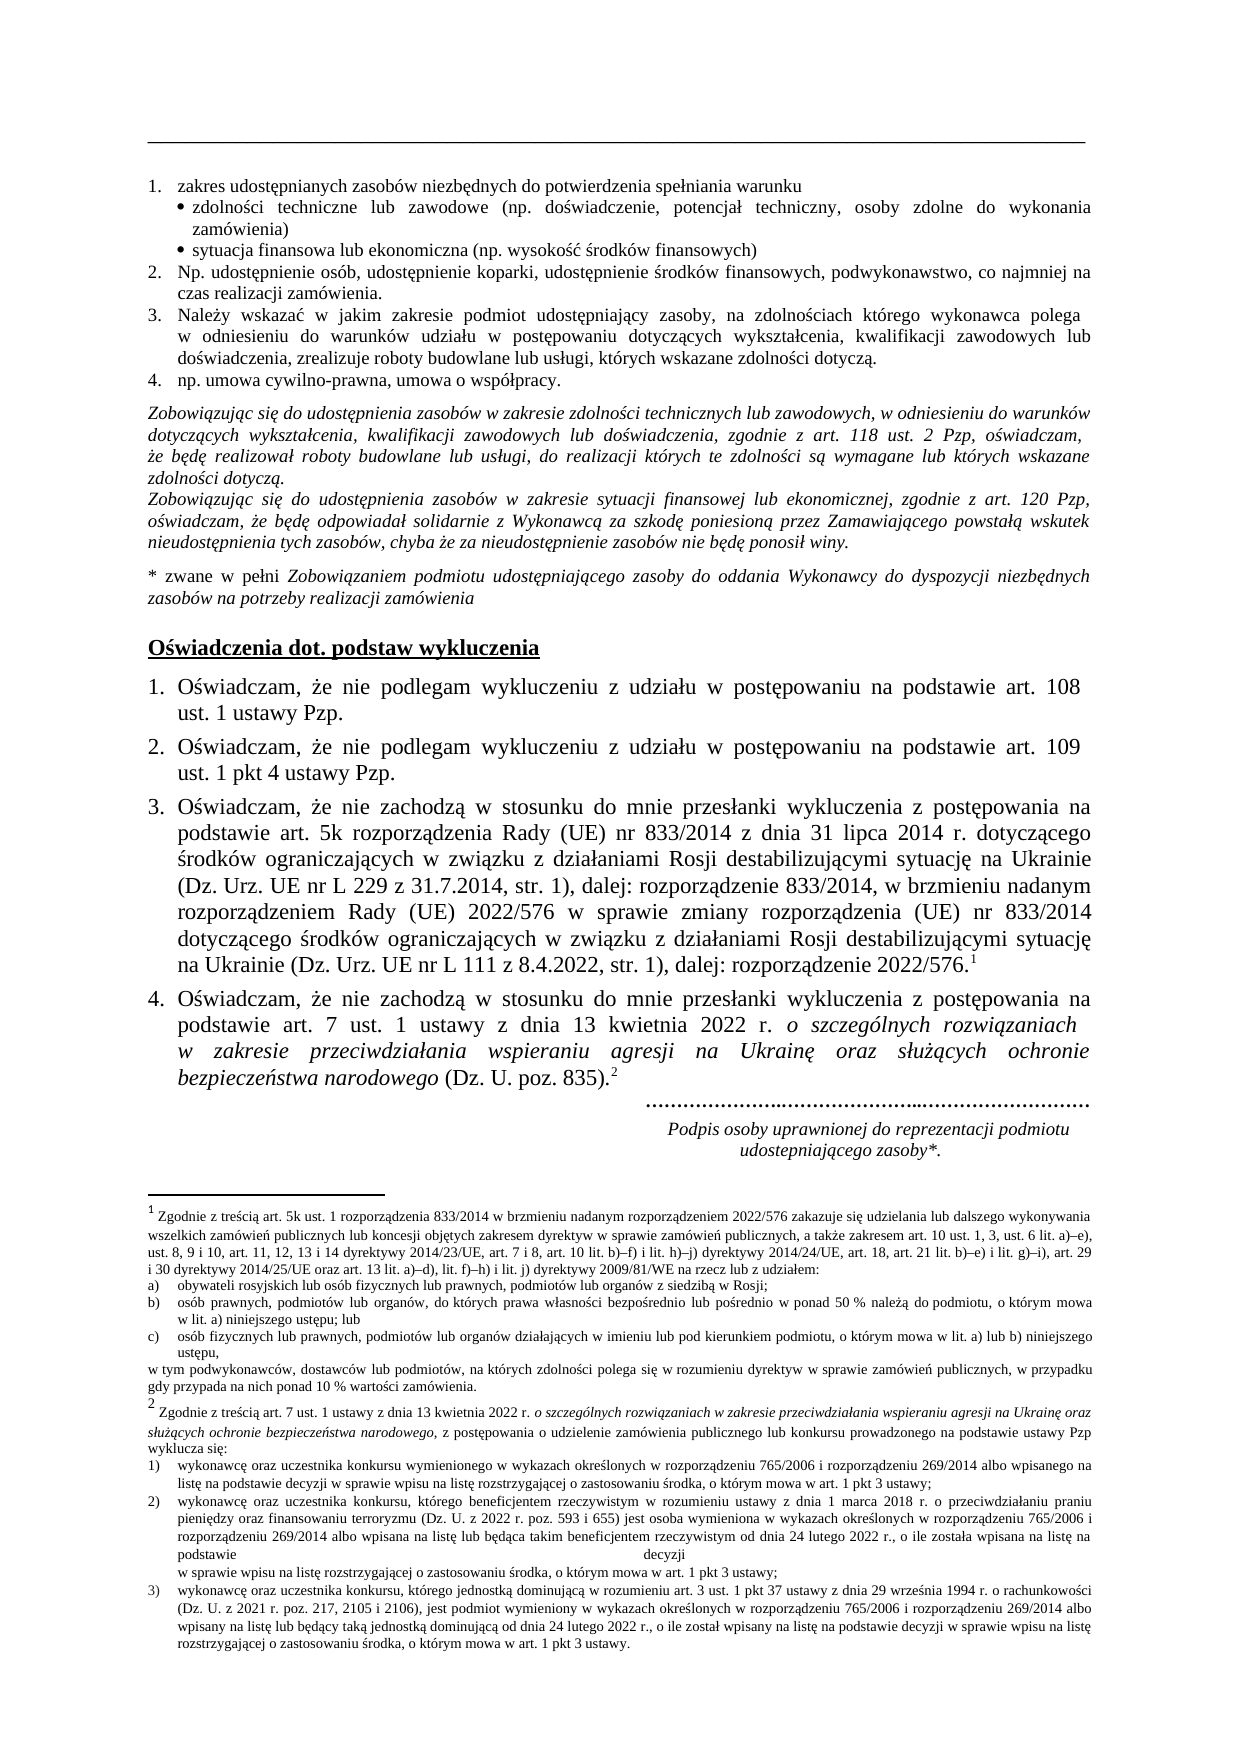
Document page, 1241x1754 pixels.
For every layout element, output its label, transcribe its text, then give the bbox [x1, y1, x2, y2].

list Oświadczam, że nie zachodzą w stosunku do mnie przesłanki wykluczenia z postępowania na podstawie art. 7 ust. 1 ustawy z dnia 13 kwietnia 2022 r. o szczególnych rozwiązaniach w zakresie przeciwdziałania wspieraniu agresji na Ukrainę oraz służących ochronie bezpieczeństwa narodowego (Dz. U. poz. 835). [148, 984, 1093, 1090]
text Oświadczenia dot. podstaw wykluczenia [148, 634, 1093, 661]
list Oświadczam, że nie zachodzą w stosunku do mnie przesłanki wykluczenia z postępowania na podstawie art. 5k rozporządzenia Rady (UE) nr 833/2014 z dnia 31 lipca 2014 r. dotyczącego środków ograniczających w związku z działaniami Rosji destabilizującymi sytuację na Ukrainie (Dz. Urz. UE nr L 229 z 31.7.2014, str. 1), dalej: rozporządzenie 833/2014, w brzmieniu nadanym rozporządzeniem Rady (UE) 2022/576 w sprawie zmiany rozporządzenia (UE) nr 833/2014 dotyczącego środków ograniczających w związku z działaniami Rosji destabilizującymi sytuację na Ukrainie (Dz. Urz. UE nr L 111 z 8.4.2022, str. 1), dalej: rozporządzenie 2022/576. [148, 793, 1093, 977]
text Podpis osoby uprawnionej do reprezentacji podmiotu udostepniającego zasoby*. [590, 1118, 1093, 1161]
text ………………….…………………..……………………… [148, 1090, 1093, 1112]
list np. umowa cywilno-prawna, umowa o współpracy. [148, 368, 1093, 390]
list Należy wskazać w jakim zakresie podmiot udostępniający zasoby, na zdolnościach którego wykonawca polega w odniesieniu do warunków udziału w postępowaniu dotyczących wykształcenia, kwalifikacji zawodowych lub doświadczenia, zrealizuje roboty budowlane lub usługi, których wskazane zdolności dotyczą. [148, 304, 1093, 368]
text Zobowiązując się do udostępnienia zasobów w zakresie zdolności technicznych lub zawodowych, w odniesieniu do warunków dotyczących wykształcenia, kwalifikacji zawodowych lub doświadczenia, zgodnie z art. 118 ust. 2 Pzp, oświadczam, że będę realizował roboty budowlane lub usługi, do realizacji których te zdolności są wymagane lub których wskazane zdolności dotyczą. [148, 402, 1093, 488]
list Oświadczam, że nie podlegam wykluczeniu z udziału w postępowaniu na podstawie art. 109 ust. 1 pkt 4 ustawy Pzp. [148, 733, 1093, 786]
text Zobowiązując się do udostępnienia zasobów w zakresie sytuacji finansowej lub ekonomicznej, zgodnie z art. 120 Pzp, oświadczam, że będę odpowiadał solidarnie z Wykonawcą za szkodę poniesioną przez Zamawiającego powstałą wskutek nieudostępnienia tych zasobów, chyba że za nieudostępnienie zasobów nie będę ponosił winy. [148, 488, 1093, 553]
list zakres udostępnianych zasobów niezbędnych do potwierdzenia spełniania warunku [148, 174, 1093, 196]
list Np. udostępnienie osób, udostępnienie koparki, udostępnienie środków finansowych, podwykonawstwo, co najmniej na czas realizacji zamówienia. [148, 261, 1093, 304]
list Oświadczam, że nie podlegam wykluczeniu z udziału w postępowaniu na podstawie art. 108 ust. 1 ustawy Pzp. [148, 673, 1093, 726]
text * zwane w pełni Zobowiązaniem podmiotu udostępniającego zasoby do oddania Wykonawcy do dyspozycji niezbędnych zasobów na potrzeby realizacji zamówienia [148, 565, 1093, 608]
list sytuacja finansowa lub ekonomiczna (np. wysokość środków finansowych) [177, 239, 1093, 261]
list zdolności techniczne lub zawodowe (np. doświadczenie, potencjał techniczny, osoby zdolne do wykonania zamówienia) [177, 196, 1093, 239]
